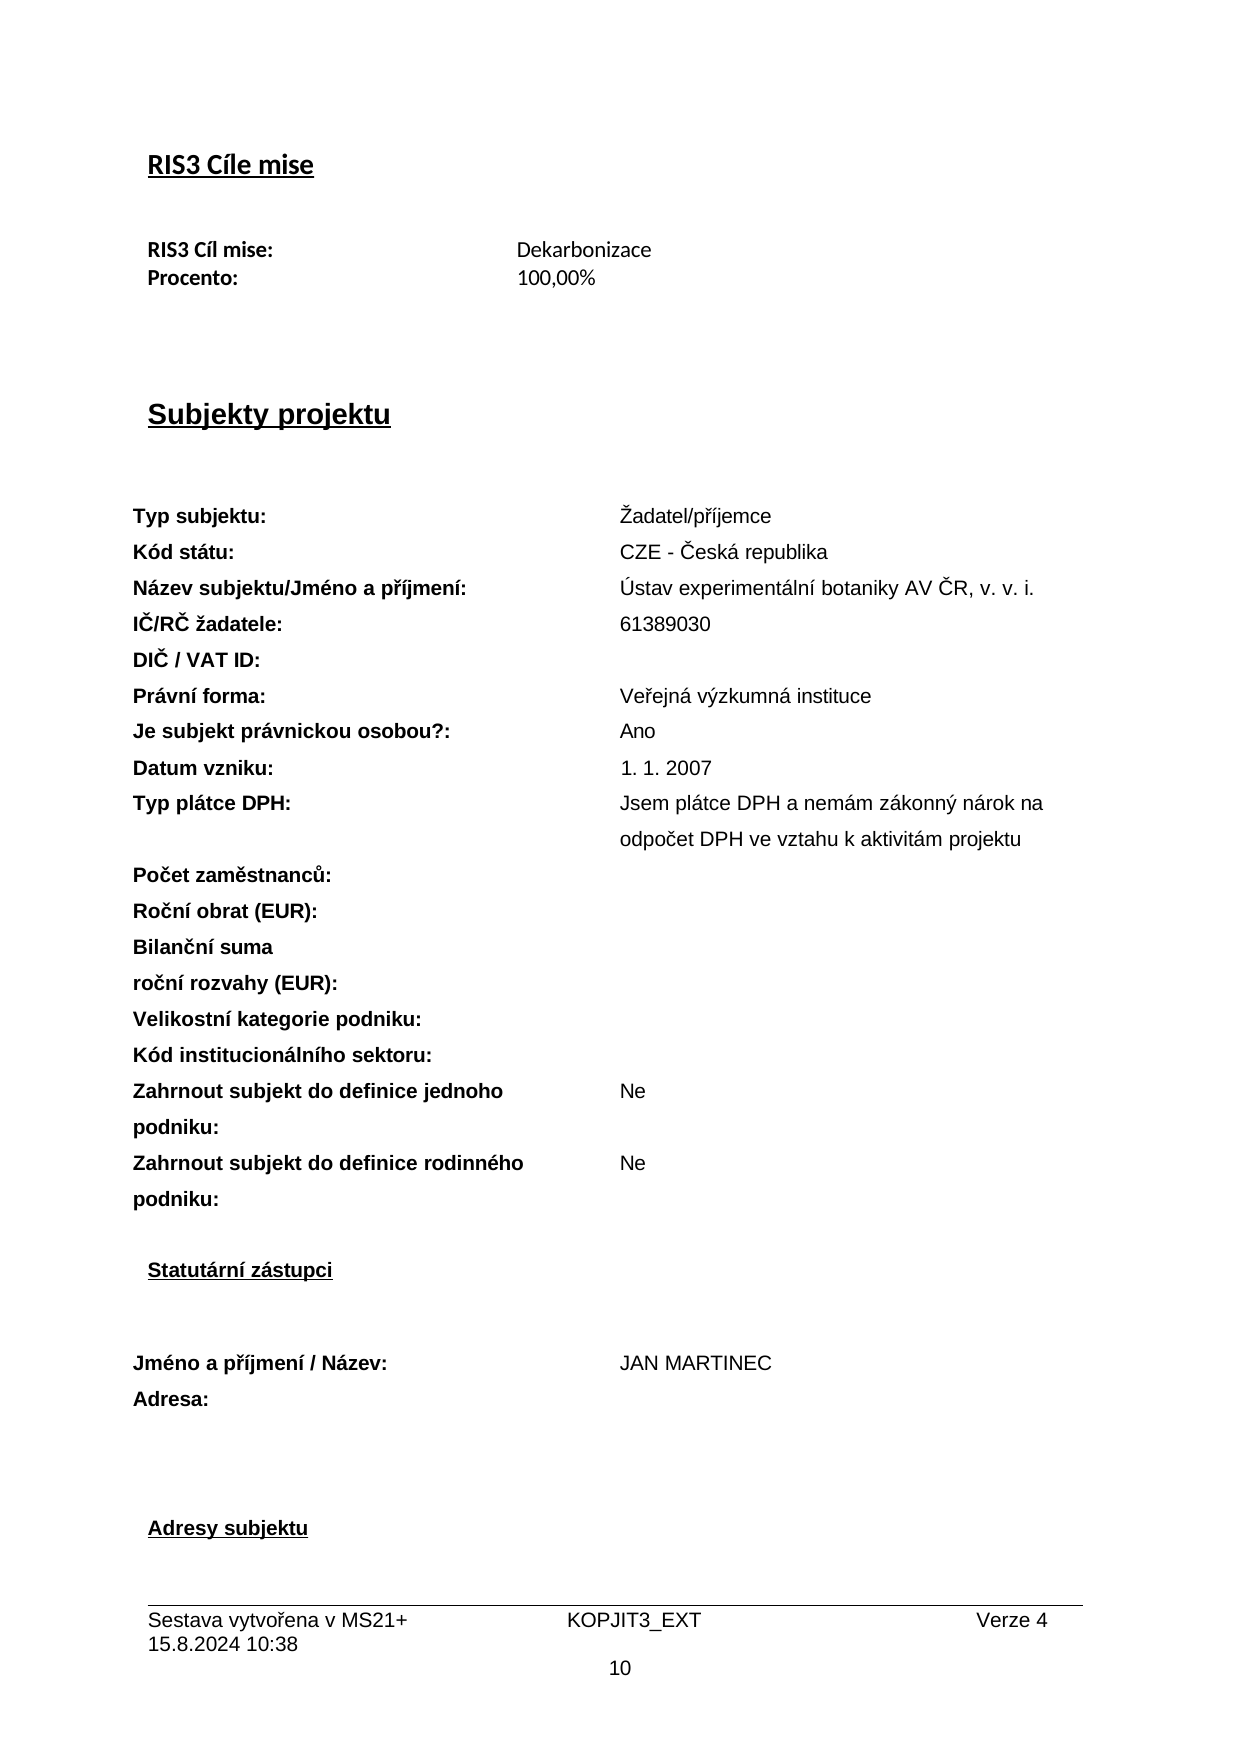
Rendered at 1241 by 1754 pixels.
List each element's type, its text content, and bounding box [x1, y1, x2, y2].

text Bilanční suma [133, 935, 1167, 959]
text podniku: [133, 1114, 1167, 1138]
text Kód institucionálního sektoru: [133, 1043, 1167, 1067]
text Typ subjektu: Žadatel/příjemce [133, 504, 1167, 528]
text Jméno a příjmení / Název: JAN MARTINEC [133, 1351, 1167, 1375]
text roční rozvahy (EUR): [133, 971, 1167, 995]
text Roční obrat (EUR): [133, 899, 1167, 923]
text Procento: 100,00% [147, 263, 1167, 292]
text Zahrnout subjekt do definice rodinného Ne [133, 1151, 1167, 1174]
text odpočet DPH ve vztahu k aktivitám projektu [619, 827, 1167, 851]
text Adresa: [133, 1387, 1167, 1411]
text IČ/RČ žadatele: 61389030 [133, 612, 1167, 636]
text Kód státu: CZE - Česká republika [133, 540, 1167, 564]
text Adresy subjektu [147, 1516, 1167, 1539]
subtitle RIS3 Cíle mise [147, 146, 1167, 181]
text Právní forma: Veřejná výzkumná instituce [133, 683, 1167, 707]
text RIS3 Cíl mise: Dekarbonizace [147, 236, 1167, 263]
text podniku: [133, 1186, 1167, 1210]
text Počet zaměstnanců: [133, 863, 1167, 887]
text Typ plátce DPH: Jsem plátce DPH a nemám zákonný nárok na [133, 791, 1167, 815]
text Název subjektu/Jméno a příjmení: Ústav experimentální botaniky AV ČR, v. v. i. [133, 576, 1167, 599]
subtitle Je subjekt právnickou osobou?: Ano [133, 719, 1167, 743]
subtitle Subjekty projektu [147, 397, 1167, 430]
text Zahrnout subjekt do definice jednoho Ne [133, 1079, 1167, 1103]
subtitle DIČ / VAT ID: [133, 647, 1167, 671]
text Statutární zástupci [147, 1258, 1167, 1282]
text Datum vzniku: 1. 1. 2007 [133, 755, 1167, 779]
text Velikostní kategorie podniku: [133, 1007, 1167, 1031]
